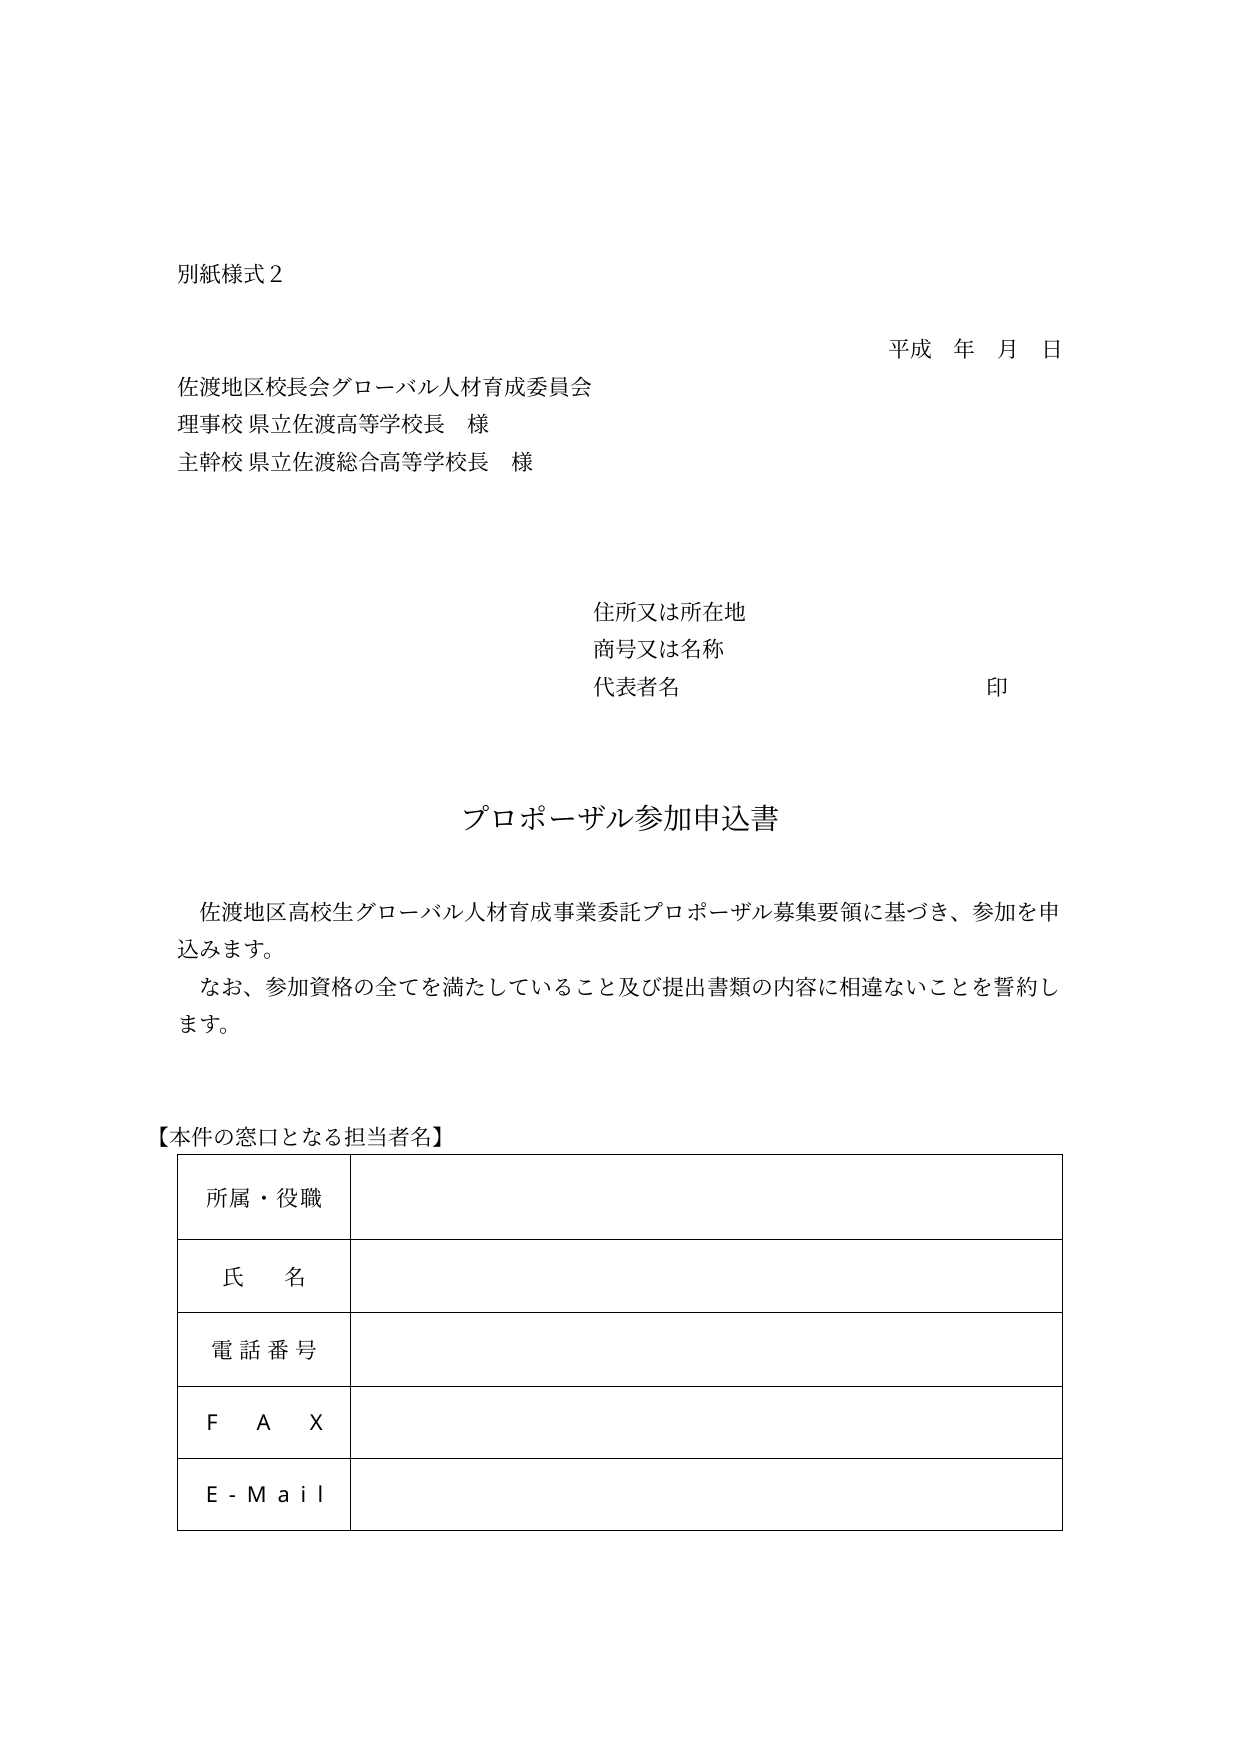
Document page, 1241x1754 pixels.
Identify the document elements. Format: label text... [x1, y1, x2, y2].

table_cell FAX [178, 1387, 350, 1457]
text 代表者名 印 [177, 667, 1063, 704]
text 主幹校 県立佐渡総合高等学校長 様 [177, 442, 1063, 479]
text 商号又は名称 [177, 629, 1063, 667]
table_cell 電話番号 [178, 1313, 350, 1386]
text 理事校 県立佐渡高等学校長 様 [177, 404, 1063, 442]
table_cell [351, 1313, 1062, 1386]
table_cell E-Mail [178, 1459, 350, 1529]
text 佐渡地区校長会グローバル人材育成委員会 [177, 367, 1063, 404]
table_header 所属・役職 [178, 1155, 350, 1239]
text 【本件の窓口となる担当者名】 [148, 1117, 1063, 1154]
text なお、参加資格の全てを満たしていること及び提出書類の内容に相違ないことを誓約します。 [177, 967, 1063, 1042]
table_cell [351, 1387, 1062, 1457]
table_header [351, 1155, 1062, 1239]
table_cell 氏名 [178, 1240, 350, 1312]
table_cell [351, 1459, 1062, 1529]
table_cell [351, 1240, 1062, 1312]
text 別紙様式２ [177, 254, 1063, 292]
text 平成 年 月 日 [177, 329, 1063, 367]
text 住所又は所在地 [177, 592, 1063, 629]
text プロポーザル参加申込書 [177, 779, 1063, 854]
text 佐渡地区高校生グローバル人材育成事業委託プロポーザル募集要領に基づき、参加を申込みます。 [177, 892, 1063, 967]
